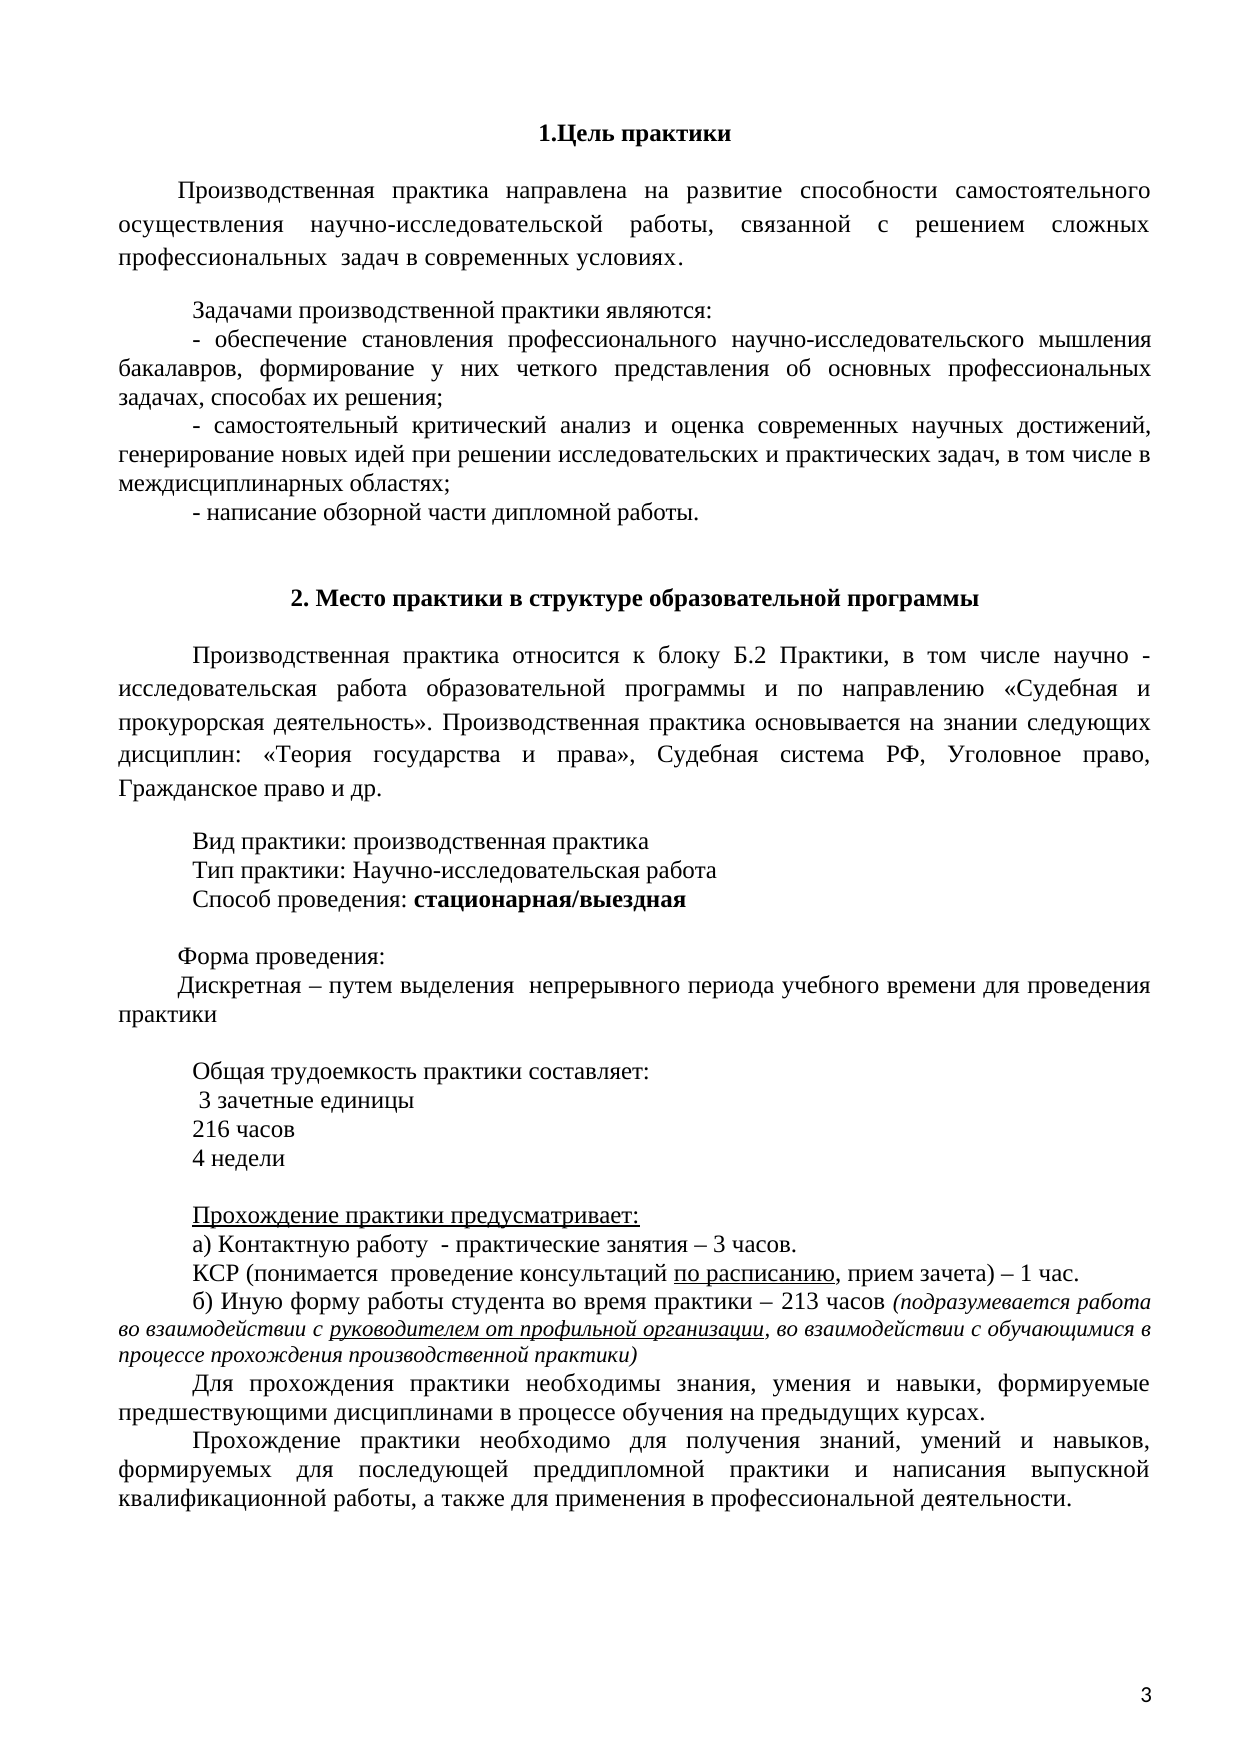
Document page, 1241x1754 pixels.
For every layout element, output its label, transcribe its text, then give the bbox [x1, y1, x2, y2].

text - обеспечение становления профессионального научно-исследовательского мышления бакалавров, формирование у них четкого представления об основных профессиональных задачах, способах их решения; [118, 324, 1152, 411]
text Форма проведения: [118, 941, 1152, 970]
text Тип практики: Научно-исследовательская работа [118, 855, 1152, 884]
text Задачами производственной практики являются: [118, 296, 1152, 324]
text Для прохождения практики необходимы знания, умения и навыки, формируемые предшествующими дисциплинами в процессе обучения на предыдущих курсах. [118, 1368, 1152, 1425]
text 2. Место практики в структуре образовательной программы [118, 583, 1152, 612]
text - самостоятельный критический анализ и оценка современных научных достижений, генерирование новых идей при решении исследовательских и практических задач, в том числе в междисциплинарных областях; [118, 411, 1152, 497]
text 1.Цель практики [118, 118, 1152, 147]
text - написание обзорной части дипломной работы. [118, 497, 1152, 526]
text Вид практики: производственная практика [118, 826, 1152, 855]
text 216 часов [118, 1114, 1152, 1143]
text а) Контактную работу - практические занятия – 3 часов. [118, 1229, 1152, 1258]
text б) Иную форму работы студента во время практики – 213 часов (подразумевается работа во взаимодействии с руководителем от профильной организации, во взаимодействии с обучающимися в процессе прохождения производственной практики) [118, 1286, 1152, 1368]
text Способ проведения: стационарная/выездная [118, 884, 1152, 913]
text Производственная практика относится к блоку Б.2 Практики, в том числе научно - исследовательская работа образовательной программы и по направлению «Судебная и прокурорская деятельность». Производственная практика основывается на знании следующих дисциплин: «Теория государства и права», Судебная система РФ, Уголовное право, Гражданское право и др. [118, 641, 1152, 801]
text 4 недели [118, 1143, 1152, 1171]
text Прохождение практики предусматривает: [118, 1200, 1152, 1229]
text КСР (понимается проведение консультаций по расписанию, прием зачета) – 1 час. [118, 1258, 1152, 1286]
text Общая трудоемкость практики составляет: [118, 1056, 1152, 1085]
text 3 зачетные единицы [118, 1085, 1152, 1114]
text Прохождение практики необходимо для получения знаний, умений и навыков, формируемых для последующей преддипломной практики и написания выпускной квалификационной работы, а также для применения в профессиональной деятельности. [118, 1425, 1152, 1512]
text Производственная практика направлена на развитие способности самостоятельного осуществления научно-исследовательской работы, связанной с решением сложных профессиональных задач в современных условиях. [118, 176, 1152, 270]
text Дискретная – путем выделения непрерывного периода учебного времени для проведения практики [118, 970, 1152, 1028]
